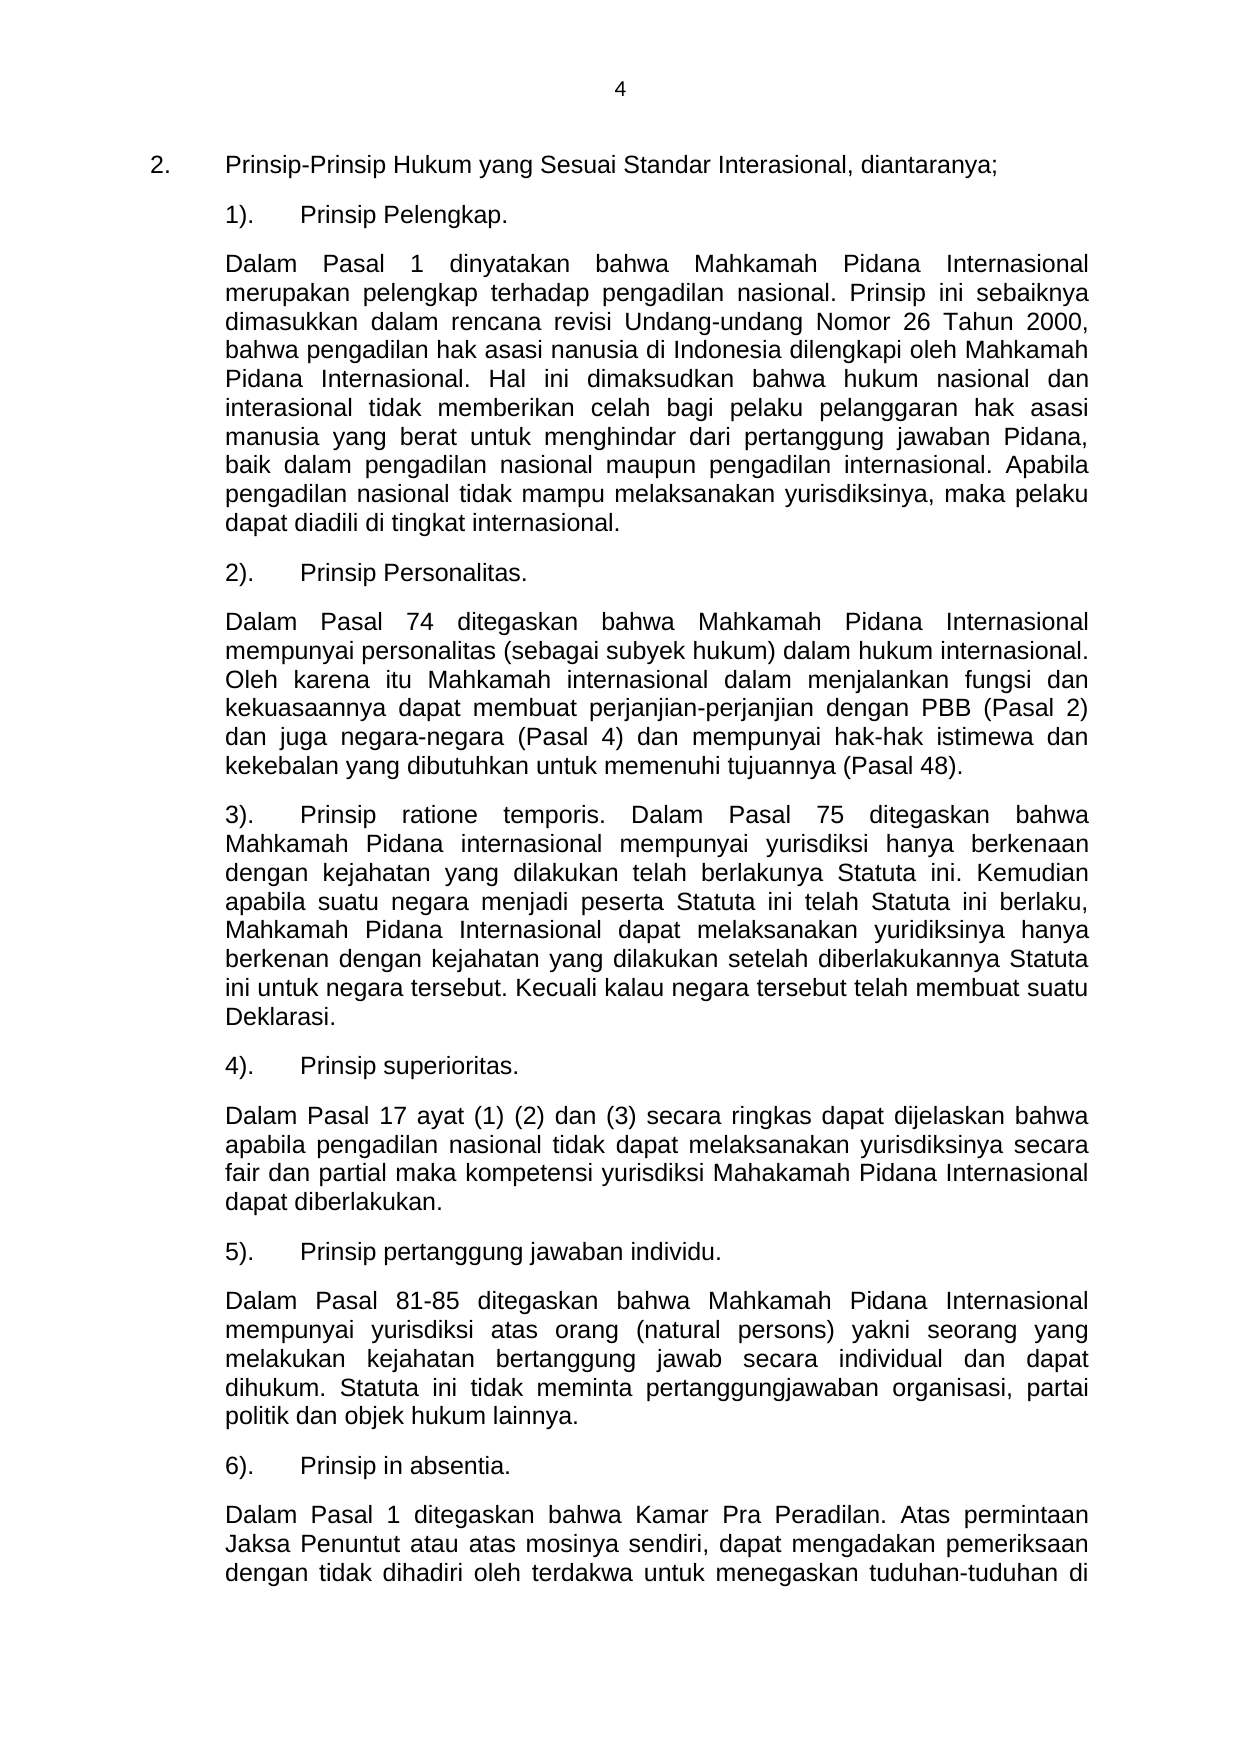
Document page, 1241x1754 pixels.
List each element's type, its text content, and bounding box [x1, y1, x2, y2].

text Dalam Pasal 1 dinyatakan bahwa Mahkamah Pidana Internasional merupakan pelengkap terhadap pengadilan nasional. Prinsip ini sebaiknya dimasukkan dalam rencana revisi Undang-undang Nomor 26 Tahun 2000, bahwa pengadilan hak asasi nanusia di Indonesia dilengkapi oleh Mahkamah Pidana Internasional. Hal ini dimaksudkan bahwa hukum nasional dan interasional tidak memberikan celah bagi pelaku pelanggaran hak asasi manusia yang berat untuk menghindar dari pertanggung jawaban Pidana, baik dalam pengadilan nasional maupun pengadilan internasional. Apabila pengadilan nasional tidak mampu melaksanakan yurisdiksinya, maka pelaku dapat diadili di tingkat internasional. [225, 249, 1090, 537]
text Dalam Pasal 17 ayat (1) (2) dan (3) secara ringkas dapat dijelaskan bahwa apabila pengadilan nasional tidak dapat melaksanakan yurisdiksinya secara fair dan partial maka kompetensi yurisdiksi Mahakamah Pidana Internasional dapat diberlakukan. [225, 1101, 1090, 1216]
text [225, 1500, 1090, 1587]
text 1). Prinsip Pelengkap. [225, 199, 1090, 228]
text 3). Prinsip ratione temporis. Dalam Pasal 75 ditegaskan bahwa Mahkamah Pidana internasional mempunyai yurisdiksi hanya berkenaan dengan kejahatan yang dilakukan telah berlakunya Statuta ini. Kemudian apabila suatu negara menjadi peserta Statuta ini telah Statuta ini berlaku, Mahkamah Pidana Internasional dapat melaksanakan yuridiksinya hanya berkenan dengan kejahatan yang dilakukan setelah diberlakukannya Statuta ini untuk negara tersebut. Kecuali kalau negara tersebut telah membuat suatu Deklarasi. [225, 800, 1090, 1030]
text 4). Prinsip superioritas. [225, 1051, 1090, 1080]
text 2). Prinsip Personalitas. [225, 557, 1090, 586]
text 6). Prinsip in absentia. [225, 1451, 1090, 1479]
text Dalam Pasal 74 ditegaskan bahwa Mahkamah Pidana Internasional mempunyai personalitas (sebagai subyek hukum) dalam hukum internasional. Oleh karena itu Mahkamah internasional dalam menjalankan fungsi dan kekuasaannya dapat membuat perjanjian-perjanjian dengan PBB (Pasal 2) dan juga negara-negara (Pasal 4) dan mempunyai hak-hak istimewa dan kekebalan yang dibutuhkan untuk memenuhi tujuannya (Pasal 48). [225, 607, 1090, 779]
text Dalam Pasal 81-85 ditegaskan bahwa Mahkamah Pidana Internasional mempunyai yurisdiksi atas orang (natural persons) yakni seorang yang melakukan kejahatan bertanggung jawab secara individual dan dapat dihukum. Statuta ini tidak meminta pertanggungjawaban organisasi, partai politik dan objek hukum lainnya. [225, 1286, 1090, 1430]
text 2. Prinsip-Prinsip Hukum yang Sesuai Standar Interasional, diantaranya; [150, 150, 1090, 179]
text 5). Prinsip pertanggung jawaban individu. [225, 1237, 1090, 1265]
